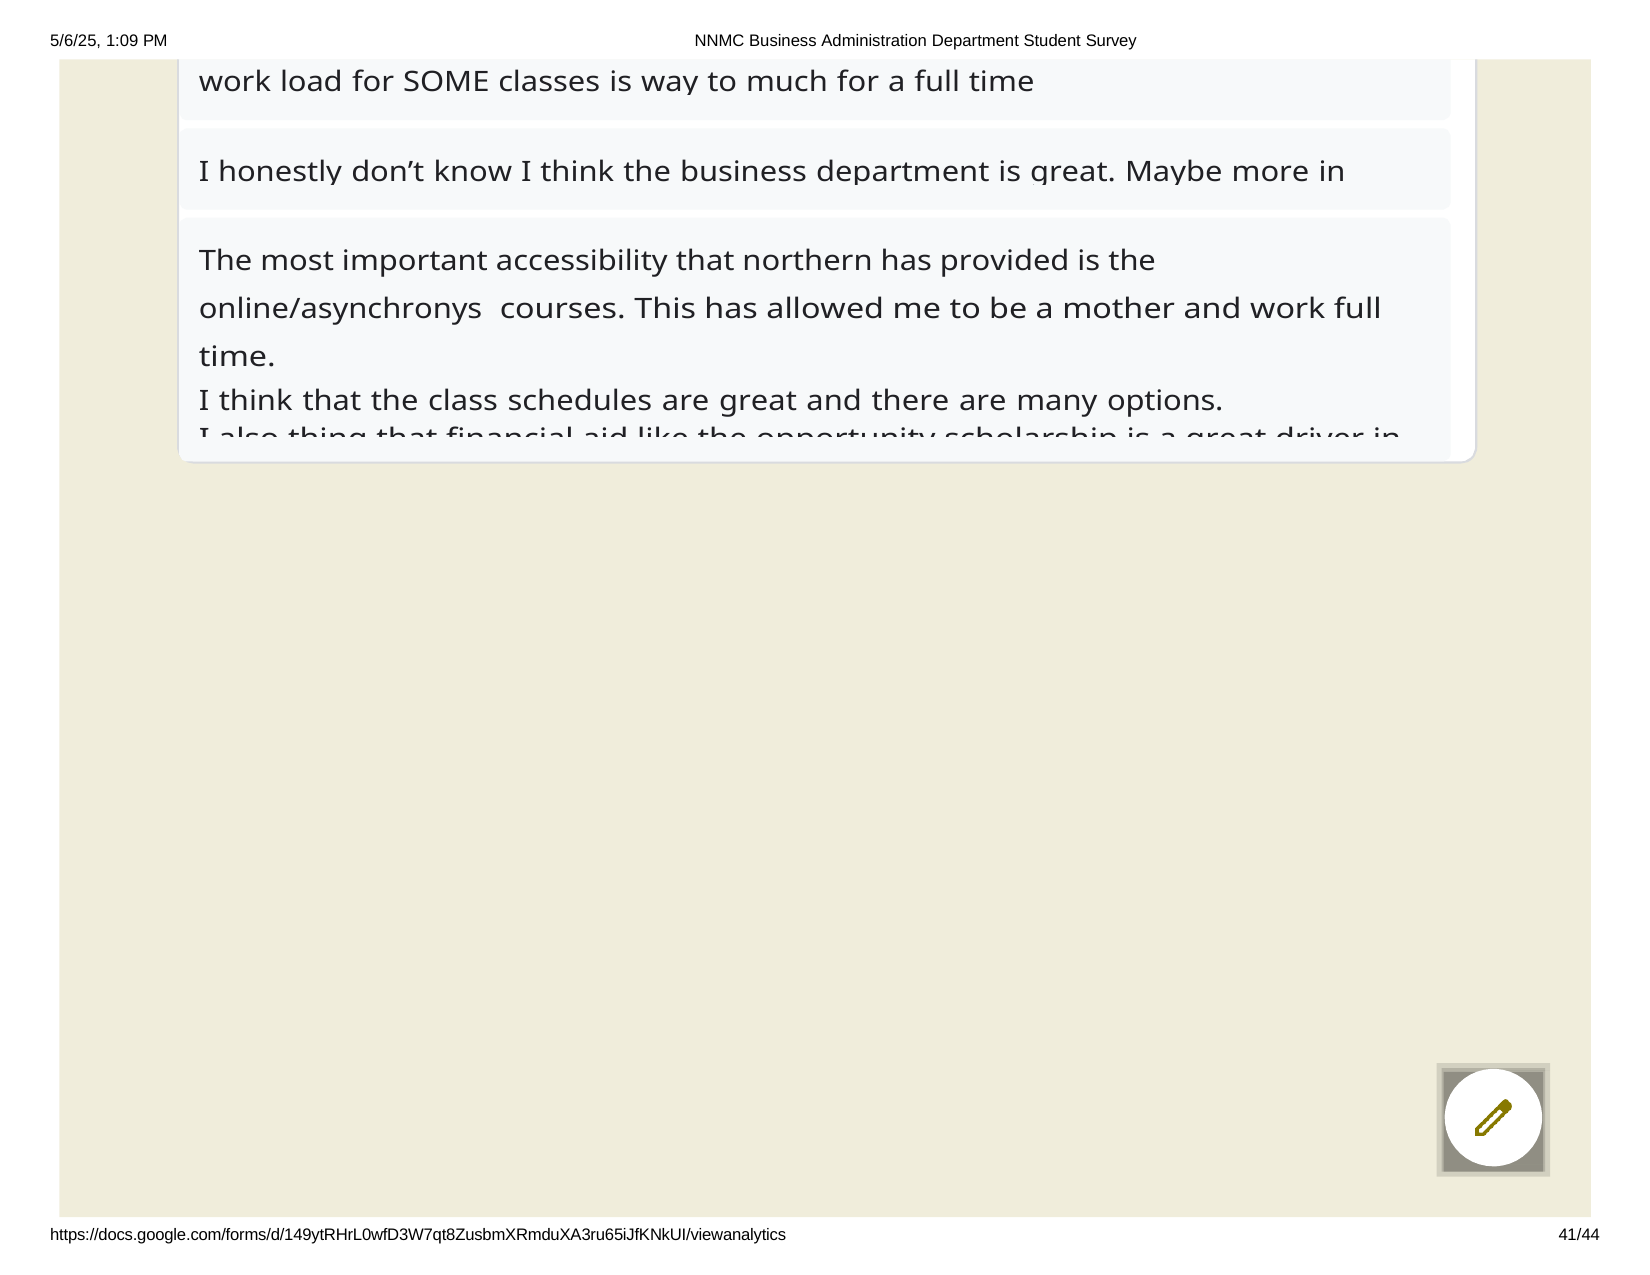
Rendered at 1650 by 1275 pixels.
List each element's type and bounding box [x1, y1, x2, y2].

picture [1475, 1099, 1512, 1136]
